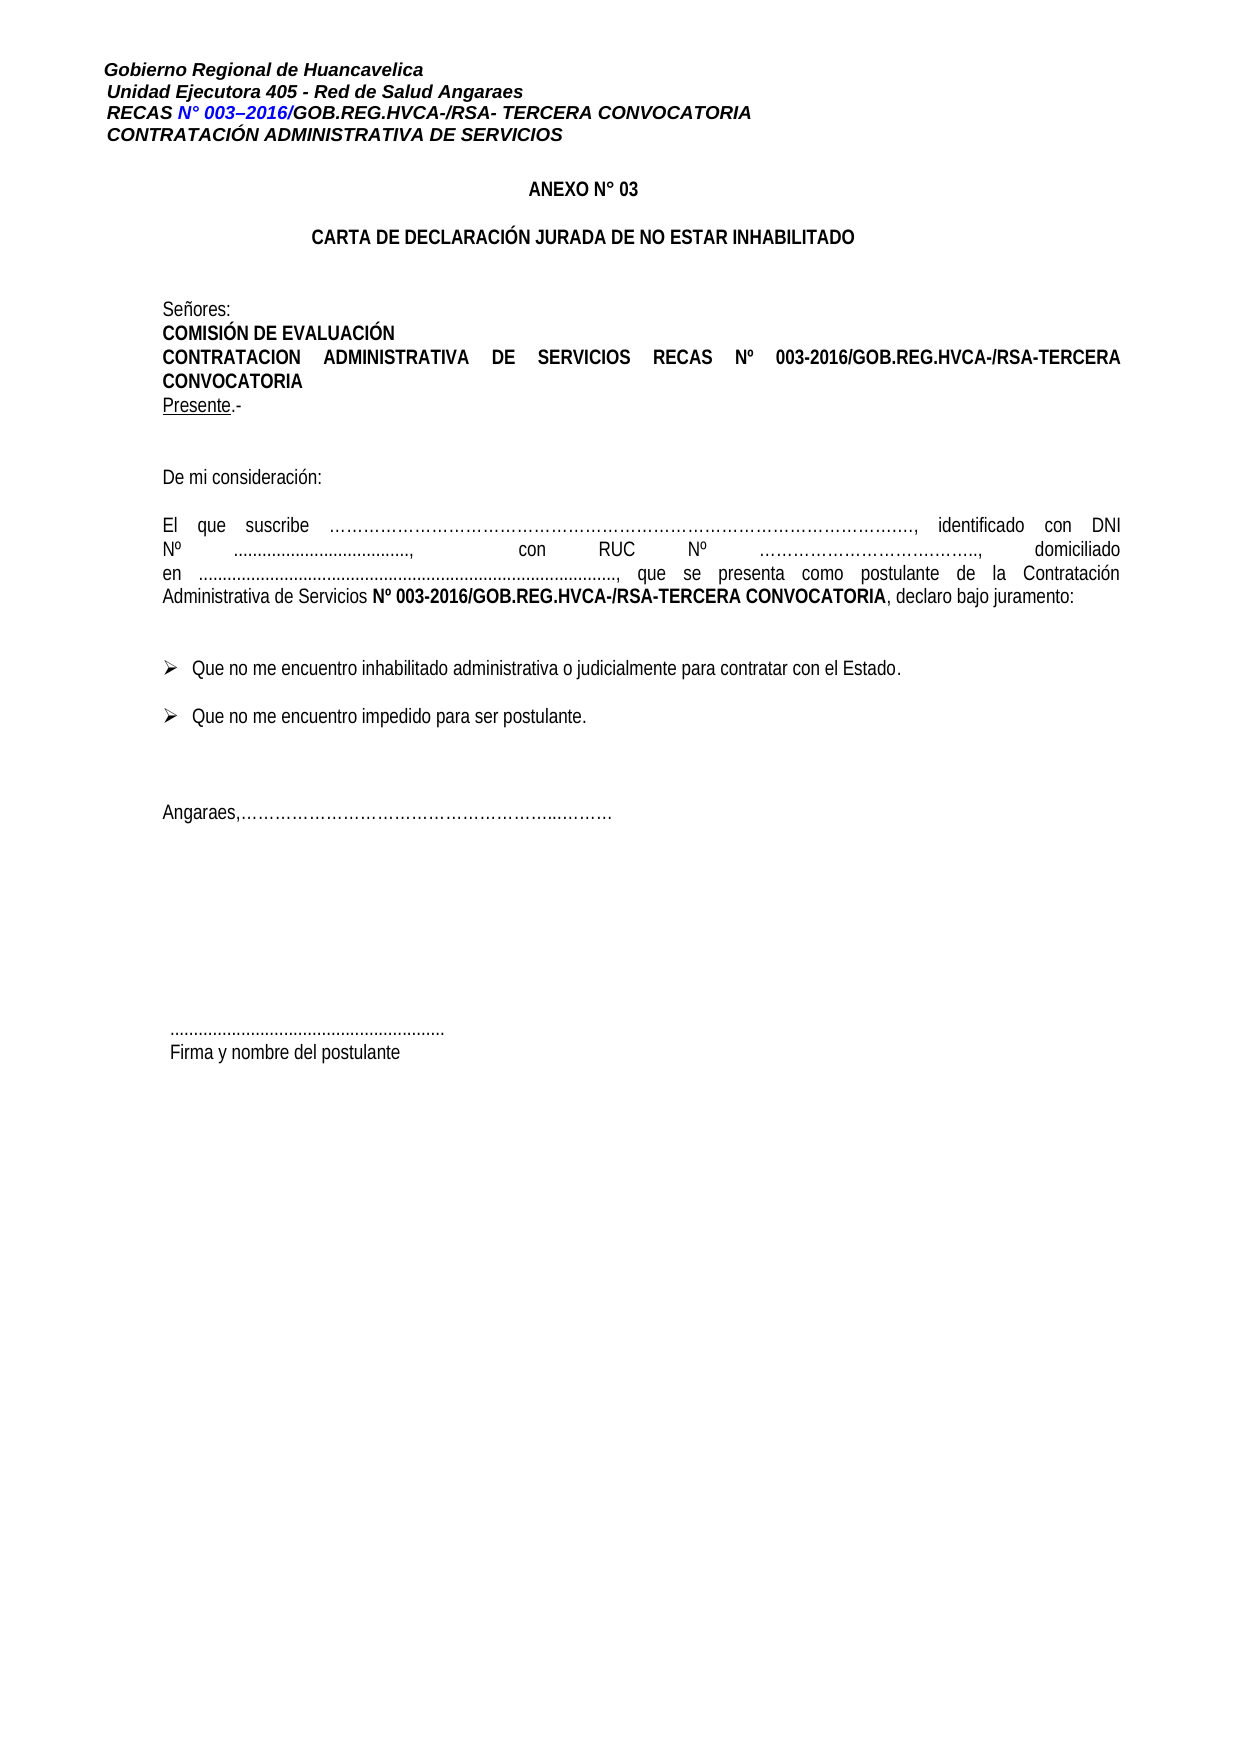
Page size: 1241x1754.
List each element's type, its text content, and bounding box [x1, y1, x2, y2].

table_header .......................................................... Firma y nombre del postulante [140, 992, 524, 1064]
text Angaraes,………………………………………………...……… [162, 800, 1019, 824]
text De mi consideración: [162, 465, 1019, 489]
text COMISIÓN DE EVALUACIÓN [162, 321, 1019, 345]
text El que suscribe ……………………………………………………………………………………….…, identificado con DNI Nº ....................................., con RUC Nº ………………………….…….., domiciliado en ........................................................................................, que se presenta como postulante de la Contratación Administrativa de Servicios Nº 003-2016/GOB.REG.HVCA-/RSA-TERCERA CONVOCATORIA, declaro bajo juramento: [162, 513, 1122, 608]
list Que no me encuentro inhabilitado administrativa o judicialmente para contratar con el Estado. [162, 656, 1019, 680]
list Que no me encuentro impedido para ser postulante. [162, 704, 1019, 728]
text Presente.- [162, 393, 1122, 417]
text ANEXO N° 03 [44, 177, 1122, 201]
text Señores: [162, 297, 1019, 321]
text CONTRATACION ADMINISTRATIVA DE SERVICIOS RECAS Nº 003-2016/GOB.REG.HVCA-/RSA-TERCERA CONVOCATORIA [162, 345, 1122, 393]
text CARTA DE DECLARACIÓN JURADA DE NO ESTAR INHABILITADO [44, 225, 1122, 249]
